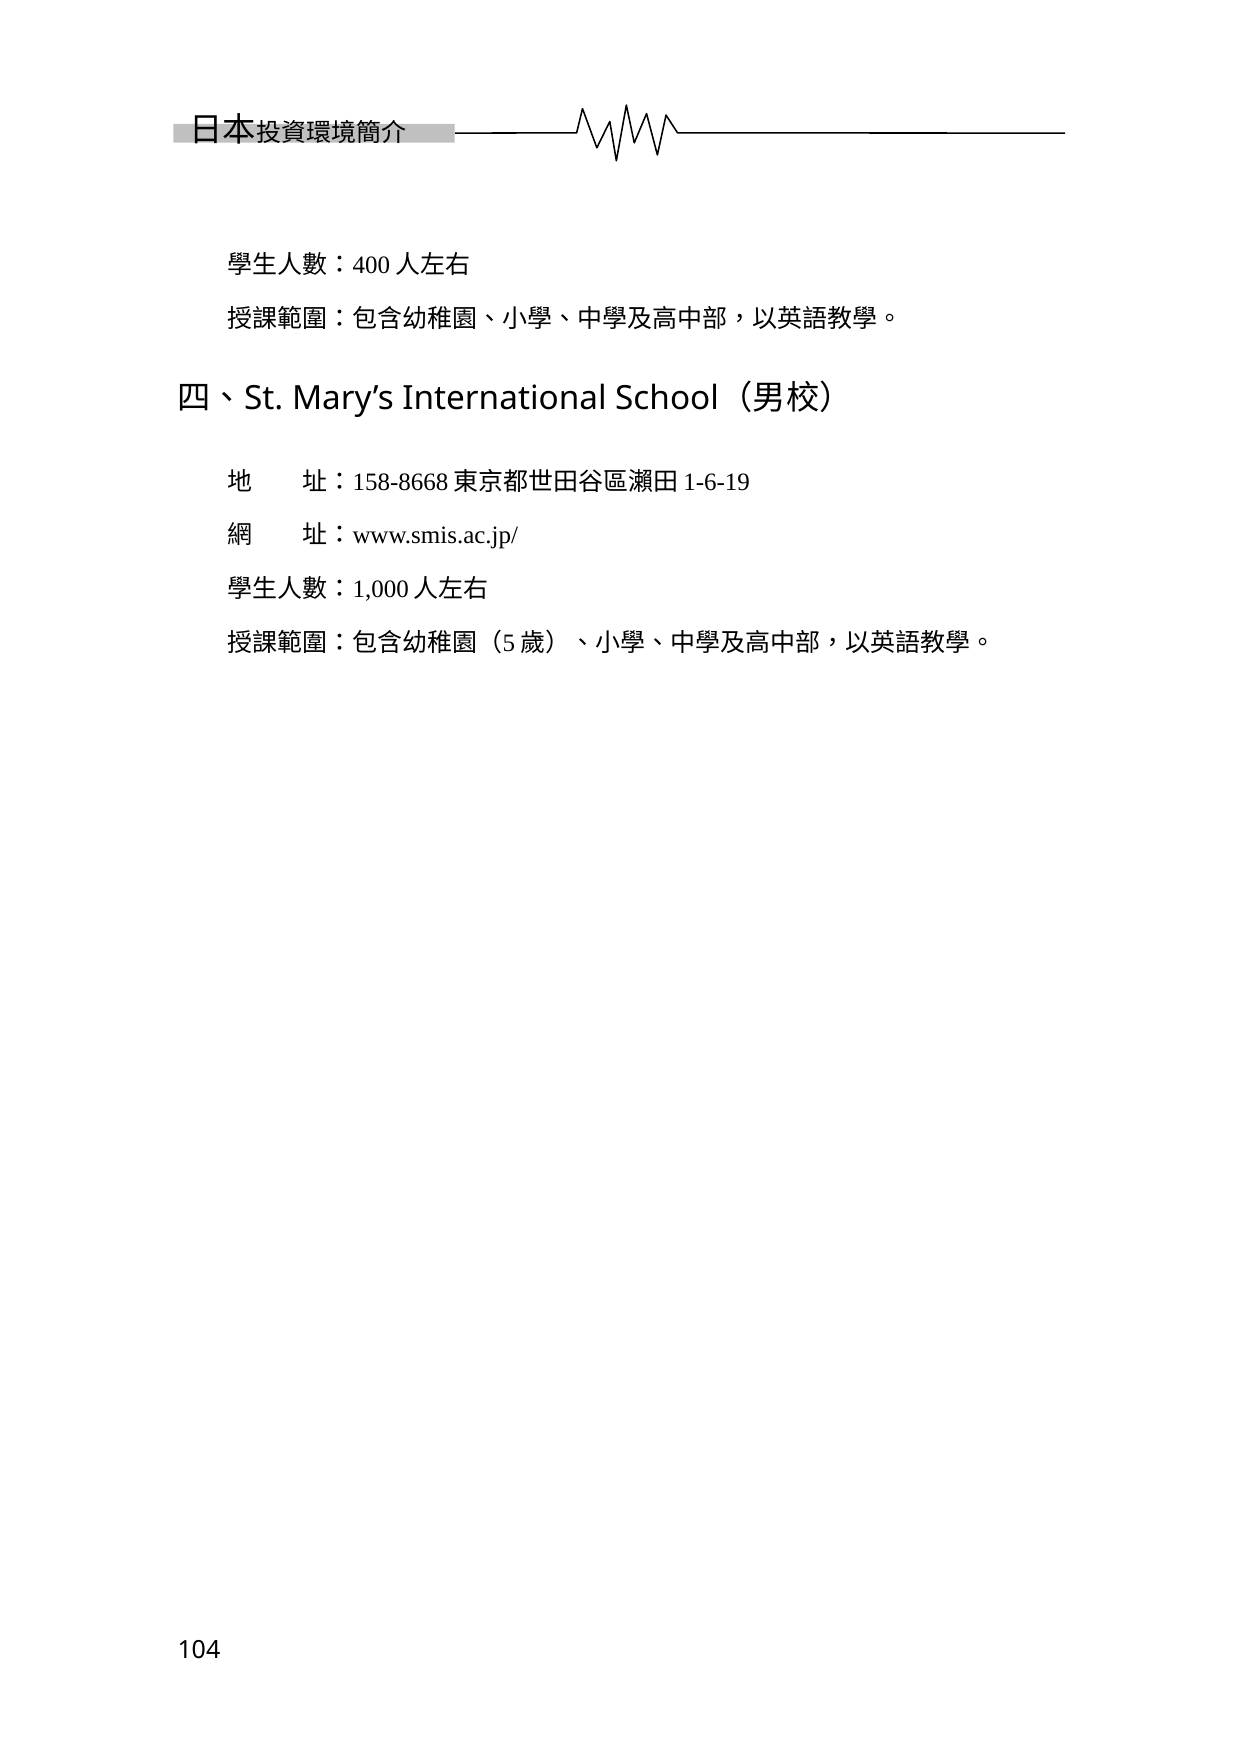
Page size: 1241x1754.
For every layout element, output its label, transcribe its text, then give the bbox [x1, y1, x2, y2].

text 網 址：www.smis.ac.jp/ [227, 506, 1057, 560]
text 授課範圍：包含幼稚園（5歲）、小學、中學及高中部，以英語教學。 [227, 613, 1057, 667]
text 學生人數：1,000人左右 [227, 560, 1057, 613]
text 授課範圍：包含幼稚園、小學、中學及高中部，以英語教學。 [227, 290, 1057, 343]
text 四、St. Mary’s International School（男校） [177, 370, 1057, 424]
text 學生人數：400人左右 [227, 236, 1057, 290]
text 地 址：158-8668東京都世田谷區瀨田1-6-19 [227, 453, 1057, 506]
